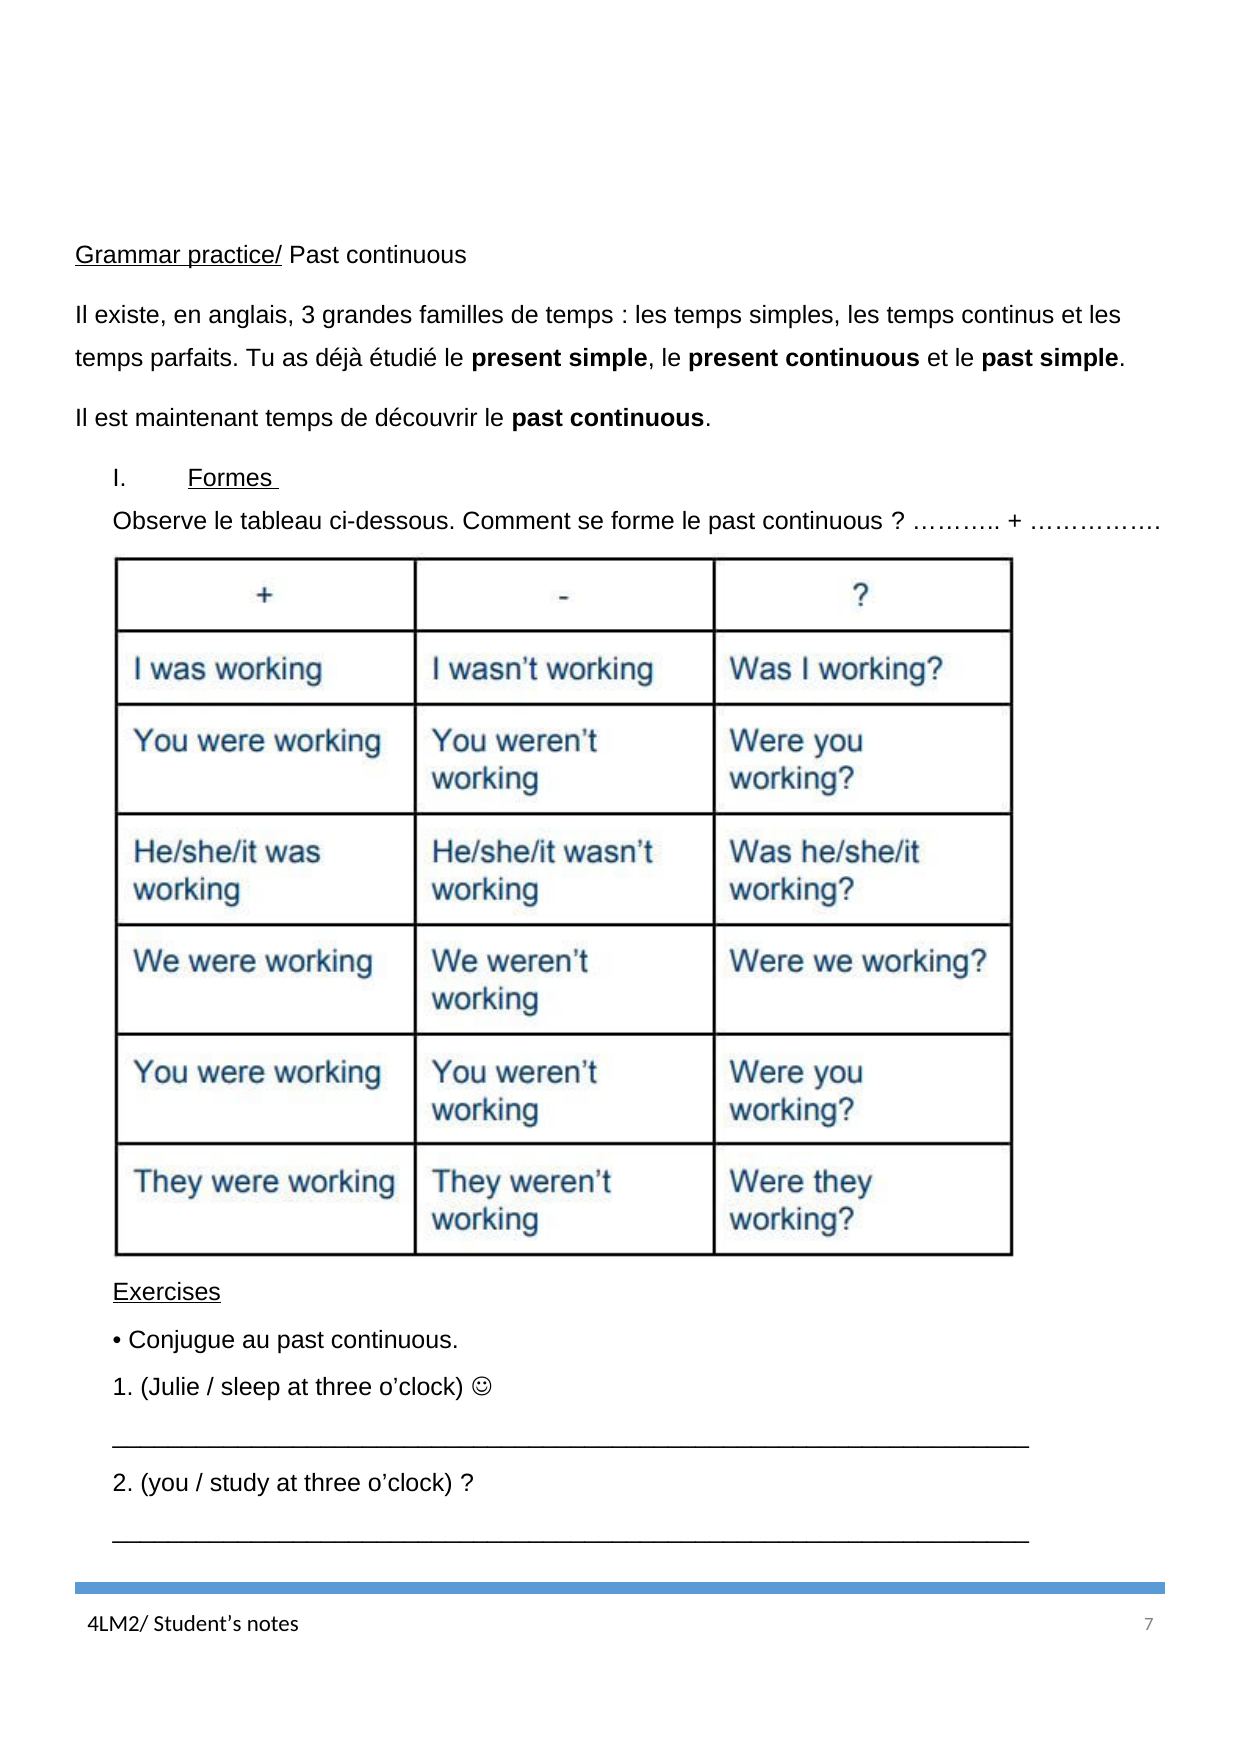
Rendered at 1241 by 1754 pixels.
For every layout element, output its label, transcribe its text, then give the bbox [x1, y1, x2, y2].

list Formes [112, 462, 1165, 491]
text Il est maintenant temps de découvrir le past continuous. [75, 403, 1165, 431]
text 2. (you / study at three o’clock) ? [112, 1468, 1165, 1497]
text Exercises [112, 1277, 1165, 1306]
text • Conjugue au past continuous. [112, 1324, 1165, 1353]
picture [112, 553, 1014, 1258]
text Observe le tableau ci-dessous. Comment se forme le past continuous ? ……….. + ……………. [112, 506, 1165, 534]
text Il existe, en anglais, 3 grandes familles de temps : les temps simples, les temps continus et les temps parfaits. Tu as déjà étudié le present simple, le present continuous et le past simple. [75, 300, 1165, 372]
text 1. (Julie / sleep at three o’clock) [112, 1372, 1165, 1401]
text Grammar practice/ Past continuous [75, 240, 1165, 269]
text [112, 1516, 1165, 1544]
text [112, 1420, 1165, 1449]
